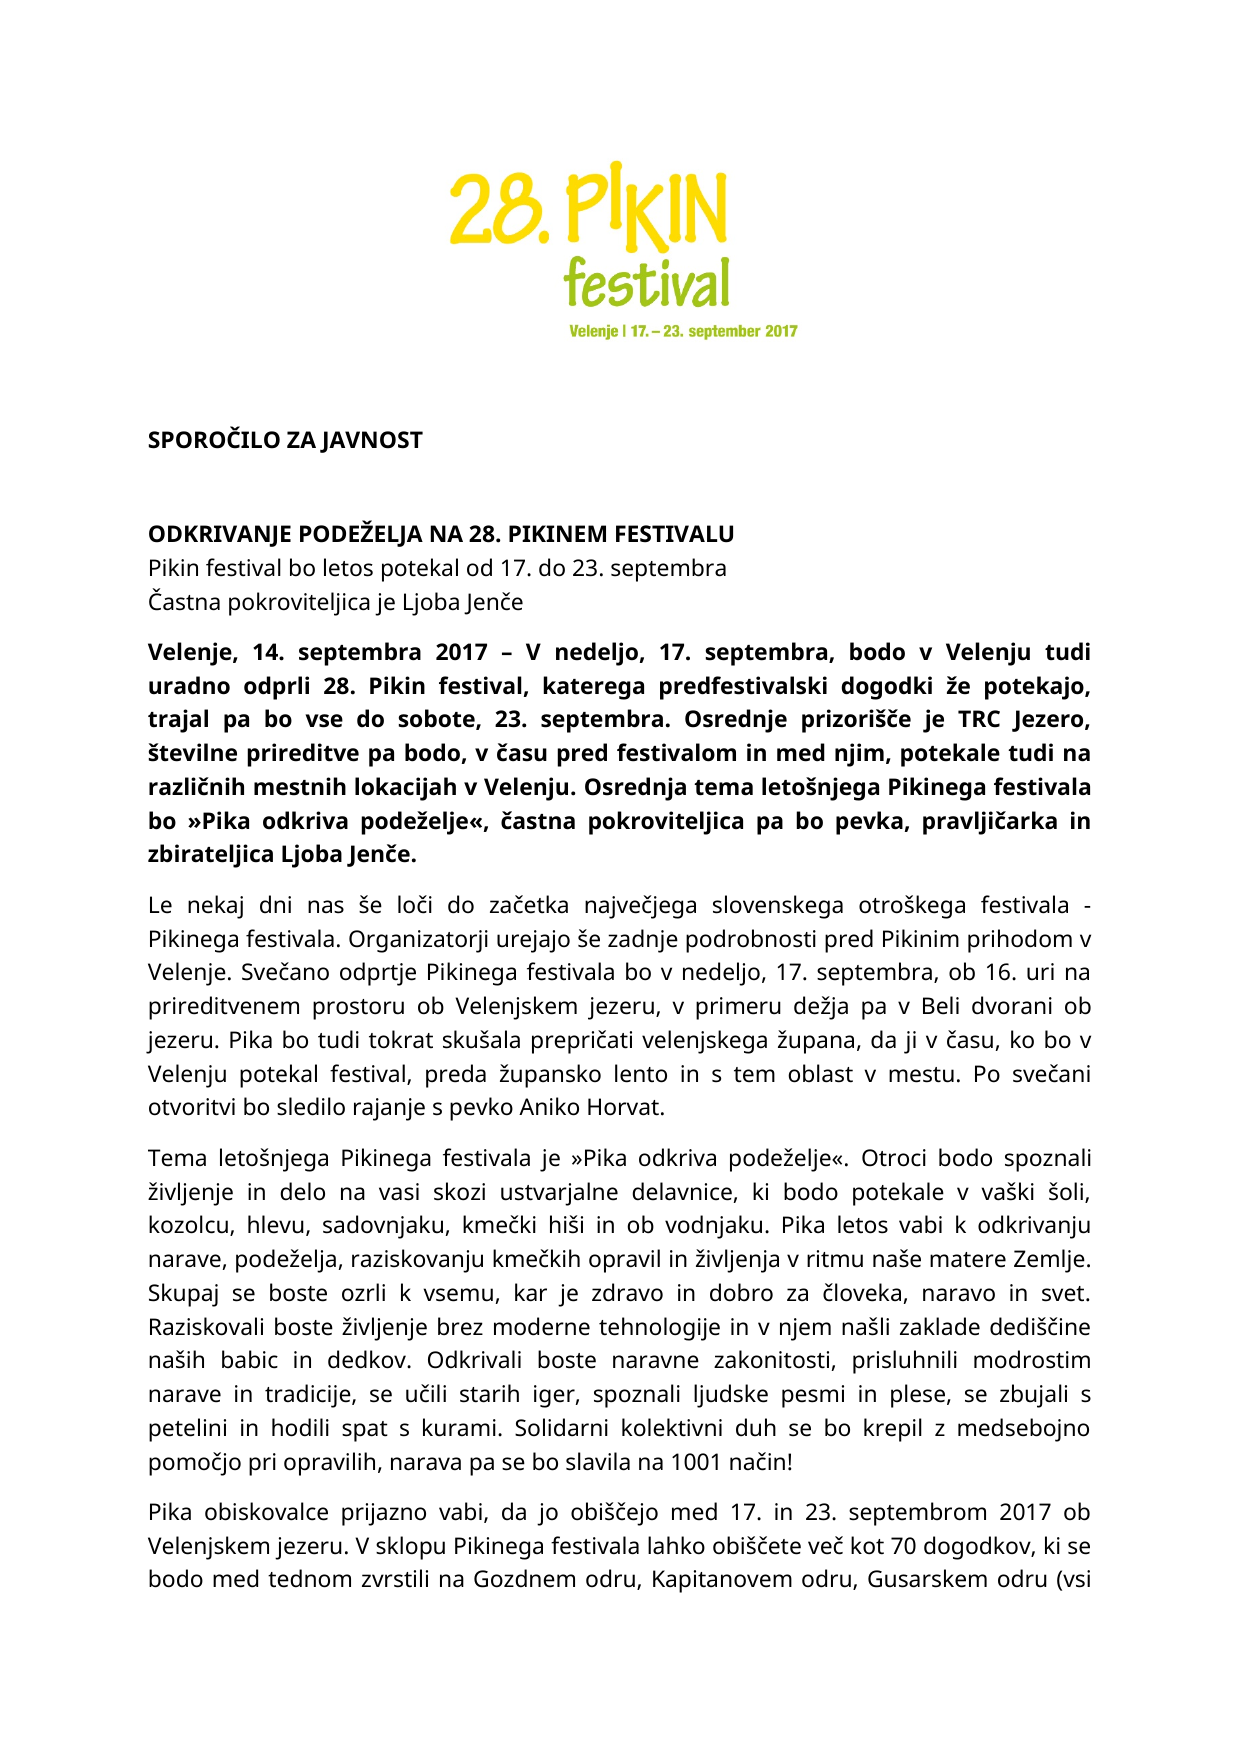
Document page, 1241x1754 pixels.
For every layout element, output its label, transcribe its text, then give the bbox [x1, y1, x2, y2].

text ODKRIVANJE PODEŽELJA NA 28. PIKINEM FESTIVALU Pikin festival bo letos potekal od 17. do 23. septembra Častna pokroviteljica je Ljoba Jenče [148, 518, 1093, 617]
text Le nekaj dni nas še loči do začetka največjega slovenskega otroškega festivala - Pikinega festivala. Organizatorji urejajo še zadnje podrobnosti pred Pikinim prihodom v Velenje. Svečano odprtje Pikinega festivala bo v nedeljo, 17. septembra, ob 16. uri na prireditvenem prostoru ob Velenjskem jezeru, v primeru dežja pa v Beli dvorani ob jezeru. Pika bo tudi tokrat skušala prepričati velenjskega župana, da ji v času, ko bo v Velenju potekal festival, preda župansko lento in s tem oblast v mestu. Po svečani otvoritvi bo sledilo rajanje s pevko Aniko Horvat. [148, 889, 1093, 1122]
picture [423, 147, 818, 362]
text Velenje, 14. septembra 2017 – V nedeljo, 17. septembra, bodo v Velenju tudi uradno odprli 28. Pikin festival, katerega predfestivalski dogodki že potekajo, trajal pa bo vse do sobote, 23. septembra. Osrednje prizorišče je TRC Jezero, številne prireditve pa bodo, v času pred festivalom in med njim, potekale tudi na različnih mestnih lokacijah v Velenju. Osrednja tema letošnjega Pikinega festivala bo »Pika odkriva podeželje«, častna pokroviteljica pa bo pevka, pravljičarka in zbirateljica Ljoba Jenče. [148, 636, 1093, 869]
text SPOROČILO ZA JAVNOST [148, 424, 1093, 455]
text Tema letošnjega Pikinega festivala je »Pika odkriva podeželje«. Otroci bodo spoznali življenje in delo na vasi skozi ustvarjalne delavnice, ki bodo potekale v vaški šoli, kozolcu, hlevu, sadovnjaku, kmečki hiši in ob vodnjaku. Pika letos vabi k odkrivanju narave, podeželja, raziskovanju kmečkih opravil in življenja v ritmu naše matere Zemlje. Skupaj se boste ozrli k vsemu, kar je zdravo in dobro za človeka, naravo in svet. Raziskovali boste življenje brez moderne tehnologije in v njem našli zaklade dediščine naših babic in dedkov. Odkrivali boste naravne zakonitosti, prisluhnili modrostim narave in tradicije, se učili starih iger, spoznali ljudske pesmi in plese, se zbujali s petelini in hodili spat s kurami. Solidarni kolektivni duh se bo krepil z medsebojno pomočjo pri opravilih, narava pa se bo slavila na 1001 način! [148, 1142, 1093, 1477]
